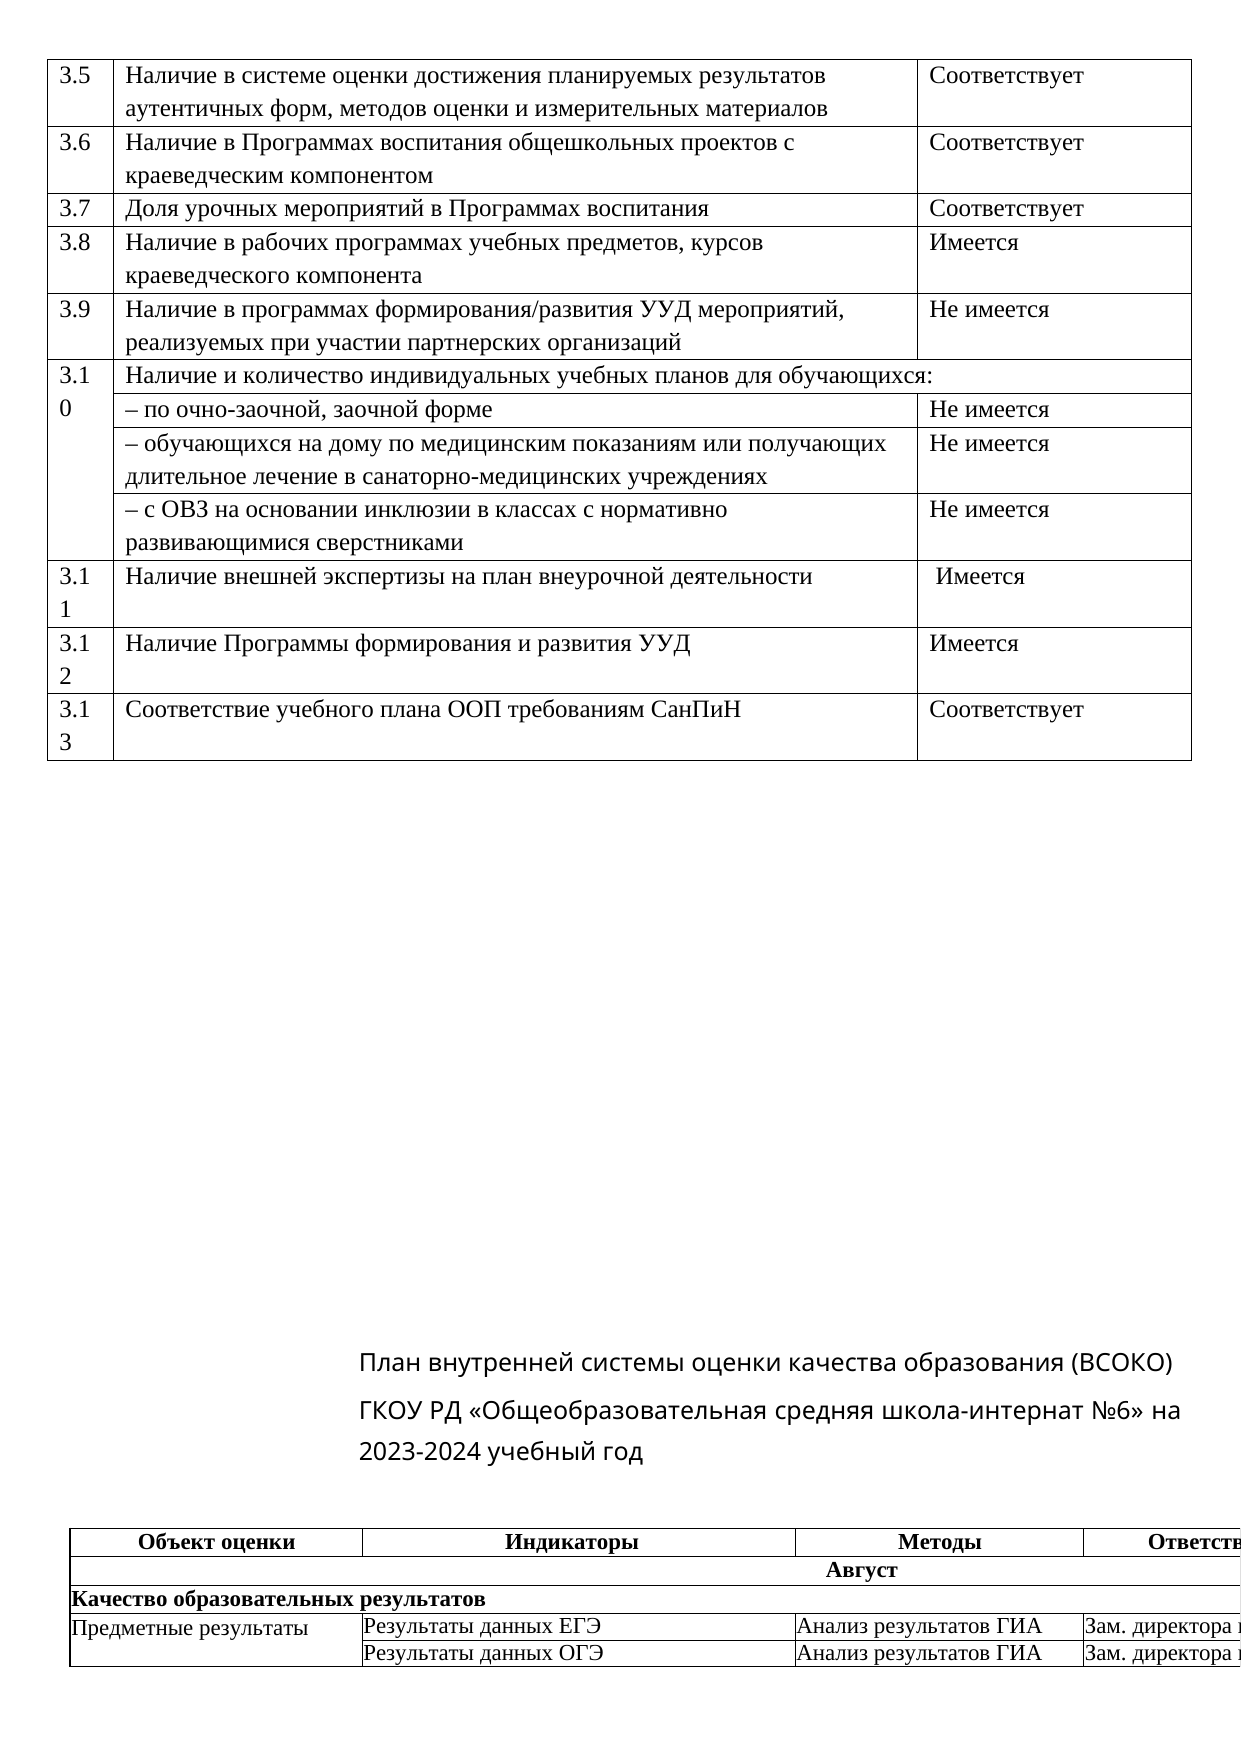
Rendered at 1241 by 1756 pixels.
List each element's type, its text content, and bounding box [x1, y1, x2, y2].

text ГКОУ РД «Общеобразовательная средняя школа-интернат №6» на 2023-2024 учебный год [358, 1393, 1181, 1468]
table_cell Результаты данных ЕГЭ [363, 1614, 795, 1639]
table_cell 3.5 [48, 60, 113, 126]
table_cell 3.11 [48, 561, 113, 627]
table_cell Наличие и количество индивидуальных учебных планов для обучающихся: [114, 360, 1191, 393]
table_cell Наличие в рабочих программах учебных предметов, курсов краеведческого компонента [114, 227, 917, 293]
table_cell Не имеется [918, 294, 1191, 359]
table_cell Соответствует [918, 127, 1191, 192]
table_cell Наличие в программах формирования/развития УУД мероприятий, реализуемых при участии партнерских организаций [114, 294, 917, 359]
table_cell Имеется [918, 227, 1191, 293]
table_cell 3.8 [48, 227, 113, 293]
table_cell Не имеется [918, 494, 1191, 560]
table_header Ответственные [1084, 1529, 1240, 1556]
table_cell Не имеется [918, 394, 1191, 427]
table_cell Зам. директора по УВР [1084, 1614, 1240, 1639]
table_cell Не имеется [918, 428, 1191, 493]
table_cell Имеется [918, 561, 1191, 627]
table_cell 3.13 [48, 694, 113, 760]
text План внутренней системы оценки качества образования (ВСОКО) [358, 1344, 1181, 1378]
table_cell Соответствует [918, 694, 1191, 760]
table_cell 3.9 [48, 294, 113, 359]
table_cell Предметные результаты обучения [71, 1614, 362, 1666]
table_cell 3.10 [48, 360, 113, 560]
table_cell Анализ результатов ГИА [796, 1614, 1083, 1639]
table_header Объект оценки [71, 1529, 362, 1556]
table_cell Август [71, 1557, 1240, 1585]
table_cell Наличие в Программах воспитания общешкольных проектов с краеведческим компонентом [114, 127, 917, 192]
table_cell Зам. директора по УВР [1084, 1641, 1240, 1666]
table_cell 3.6 [48, 127, 113, 192]
table_cell Анализ результатов ГИА [796, 1641, 1083, 1666]
table_cell Качество образовательных результатов [71, 1586, 1240, 1613]
table_header Методы [796, 1529, 1083, 1556]
table_cell – обучающихся на дому по медицинским показаниям или получающих длительное лечение в санаторно-медицинских учреждениях [114, 428, 917, 493]
table_cell Результаты данных ОГЭ [363, 1641, 795, 1666]
table_cell – с ОВЗ на основании инклюзии в классах с нормативно развивающимися сверстниками [114, 494, 917, 560]
table_cell Соответствие учебного плана ООП требованиям СанПиН [114, 694, 917, 760]
table_cell Наличие внешней экспертизы на план внеурочной деятельности [114, 561, 917, 627]
table_cell 3.12 [48, 628, 113, 693]
table_cell Наличие Программы формирования и развития УУД [114, 628, 917, 693]
table_cell 3.7 [48, 194, 113, 226]
table_cell Наличие в системе оценки достижения планируемых результатов аутентичных форм, методов оценки и измерительных материалов [114, 60, 917, 126]
table_cell – по очно-заочной, заочной форме [114, 394, 917, 427]
table_cell Соответствует [918, 60, 1191, 126]
table_cell Соответствует [918, 194, 1191, 226]
table_cell Доля урочных мероприятий в Программах воспитания [114, 194, 917, 226]
table_cell Имеется [918, 628, 1191, 693]
table_header Индикаторы [363, 1529, 795, 1556]
